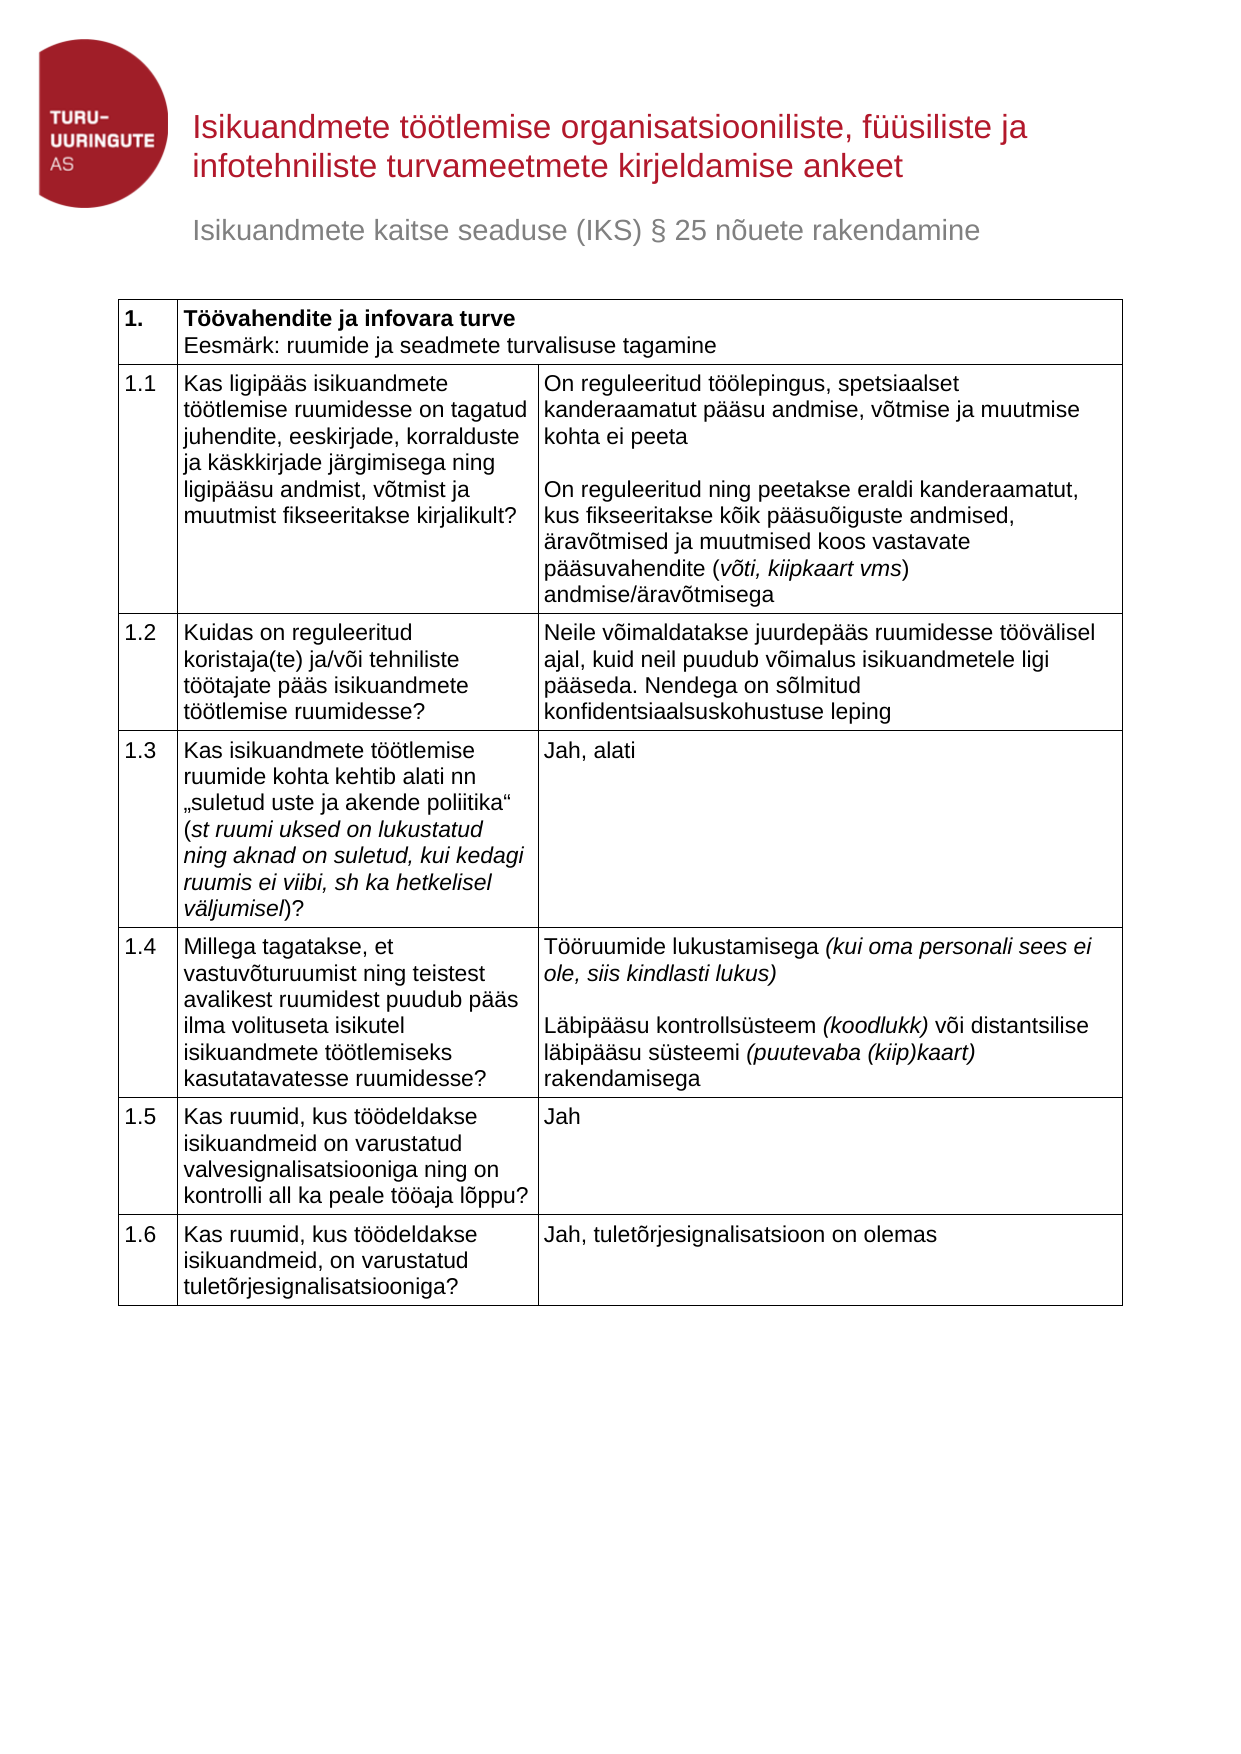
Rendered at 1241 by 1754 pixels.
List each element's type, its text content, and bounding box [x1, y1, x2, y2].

table_cell 1.5 [119, 1098, 177, 1214]
table_cell 1.2 [119, 614, 177, 730]
table_header 1. [119, 300, 177, 364]
table_cell Jah [539, 1098, 1122, 1214]
table_cell 1.4 [119, 928, 177, 1097]
table_cell Kas ruumid, kus töödeldakse isikuandmeid, on varustatud tuletõrjesignalisatsiooniga? [178, 1215, 538, 1305]
table_cell Kuidas on reguleeritud koristaja(te) ja/või tehniliste töötajate pääs isikuandmete töötlemise ruumidesse? [178, 614, 538, 730]
table_cell 1.6 [119, 1215, 177, 1305]
table_cell Kas ruumid, kus töödeldakse isikuandmeid on varustatud valvesignalisatsiooniga ning on kontrolli all ka peale tööaja lõppu? [178, 1098, 538, 1214]
table_cell Tööruumide lukustamisega (kui oma personali sees ei ole, siis kindlasti lukus) Läbipääsu kontrollsüsteem (koodlukk) või distantsilise läbipääsu süsteemi (puutevaba (kiip)kaart) rakendamisega [539, 928, 1122, 1097]
table_cell Neile võimaldatakse juurdepääs ruumidesse töövälisel ajal, kuid neil puudub võimalus isikuandmetele ligi pääseda. Nendega on sõlmitud konfidentsiaalsuskohustuse leping [539, 614, 1122, 730]
table_header Töövahendite ja infovara turve Eesmärk: ruumide ja seadmete turvalisuse tagamine [178, 300, 1122, 364]
table_cell Jah, tuletõrjesignalisatsioon on olemas [539, 1215, 1122, 1305]
table_cell On reguleeritud töölepingus, spetsiaalset kanderaamatut pääsu andmise, võtmise ja muutmise kohta ei peeta On reguleeritud ning peetakse eraldi kanderaamatut, kus fikseeritakse kõik pääsuõiguste andmised, äravõtmised ja muutmised koos vastavate pääsuvahendite (võti, kiipkaart vms) andmise/äravõtmisega [539, 365, 1122, 613]
picture [0, 39, 168, 208]
table_cell Kas isikuandmete töötlemise ruumide kohta kehtib alati nn „suletud uste ja akende poliitika“ (st ruumi uksed on lukustatud ning aknad on suletud, kui kedagi ruumis ei viibi, sh ka hetkelisel väljumisel)? [178, 731, 538, 927]
table_cell Kas ligipääs isikuandmete töötlemise ruumidesse on tagatud juhendite, eeskirjade, korralduste ja käskkirjade järgimisega ning ligipääsu andmist, võtmist ja muutmist fikseeritakse kirjalikult? [178, 365, 538, 613]
text Isikuandmete kaitse seaduse (IKS) § 25 nõuete rakendamine [118, 213, 1122, 246]
table_cell 1.1 [119, 365, 177, 613]
table_cell Jah, alati [539, 731, 1122, 927]
table_cell Millega tagatakse, et vastuvõturuumist ning teistest avalikest ruumidest puudub pääs ilma volituseta isikutel isikuandmete töötlemiseks kasutatavatesse ruumidesse? [178, 928, 538, 1097]
table_cell 1.3 [119, 731, 177, 927]
